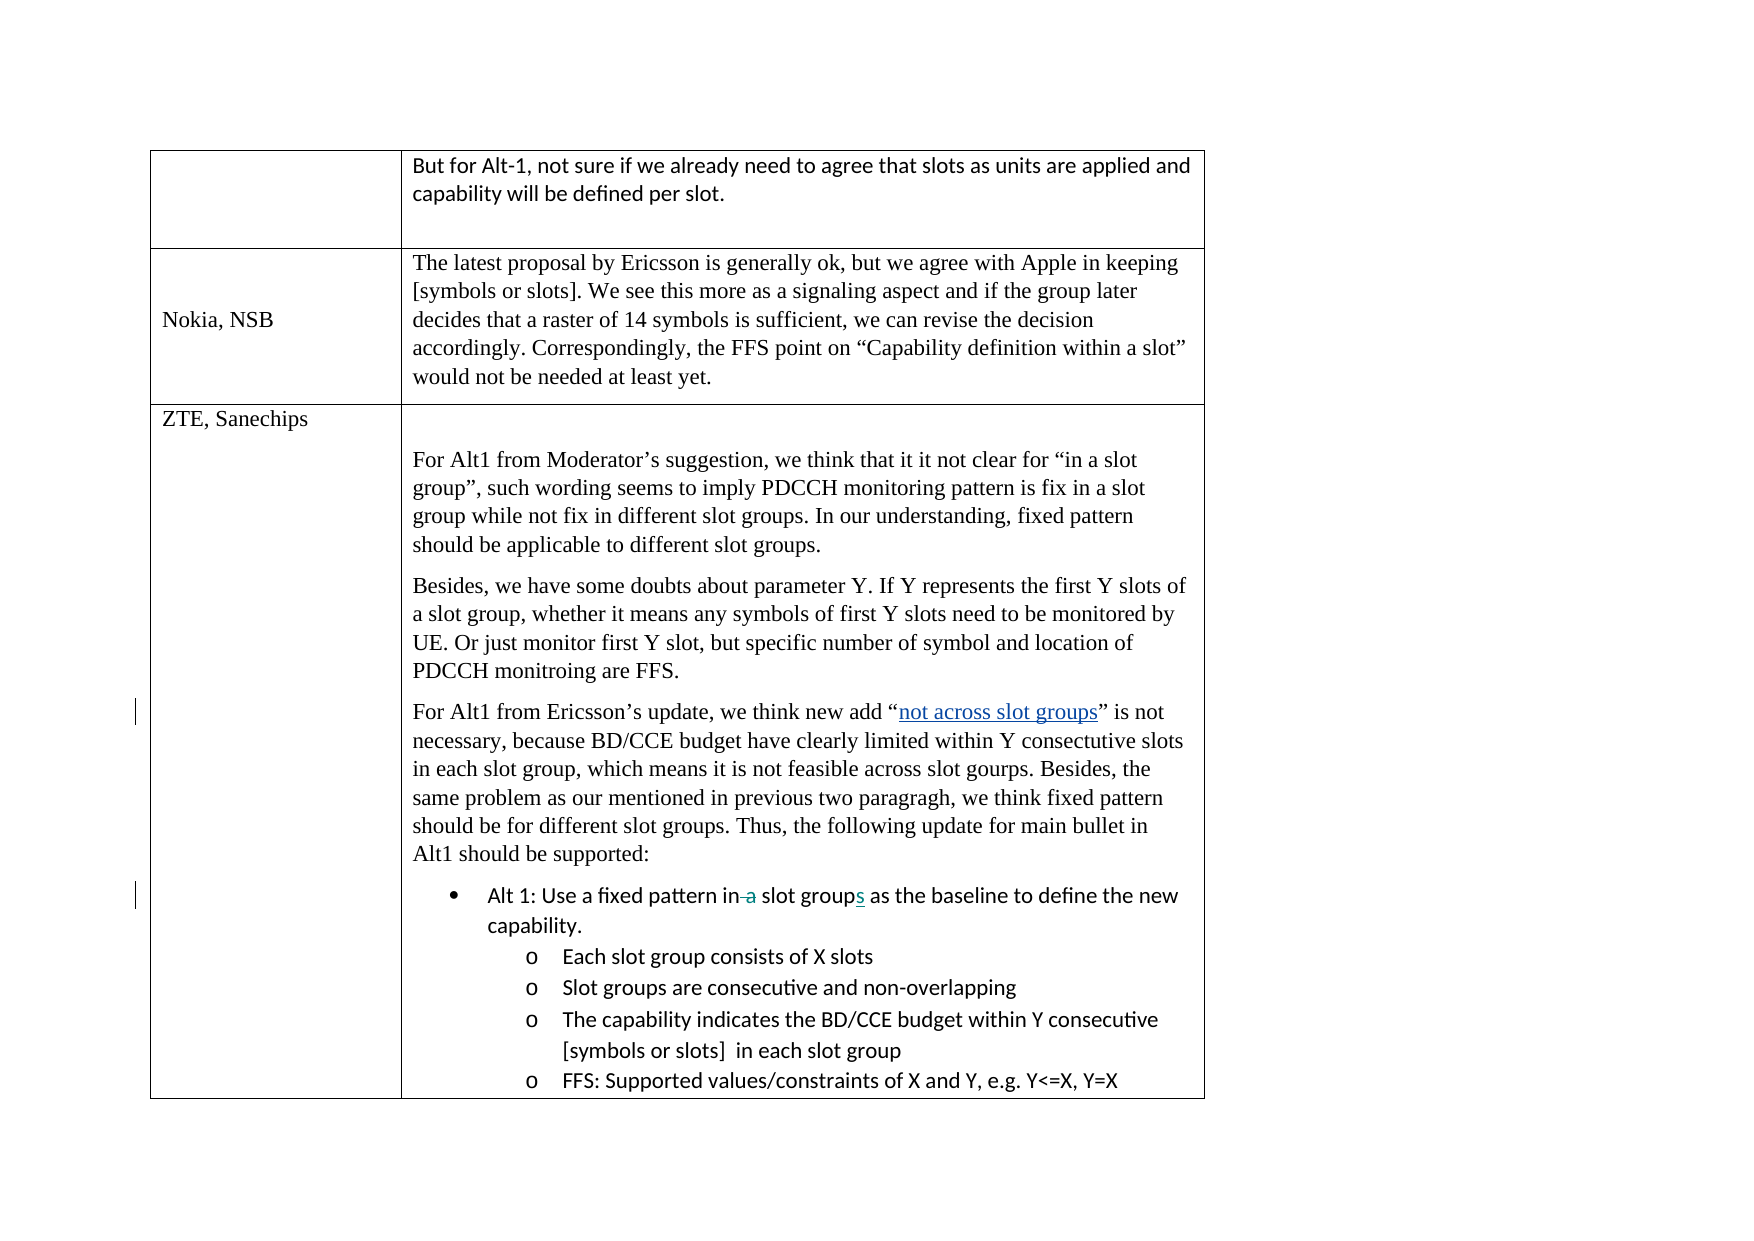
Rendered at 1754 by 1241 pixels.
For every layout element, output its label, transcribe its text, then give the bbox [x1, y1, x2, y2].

table_cell ZTE, Sanechips [151, 405, 401, 1097]
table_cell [402, 405, 1204, 1097]
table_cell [151, 151, 401, 248]
table_cell Nokia, NSB [151, 249, 401, 404]
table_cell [402, 151, 1204, 248]
table_cell The latest proposal by Ericsson is generally ok, but we agree with Apple in keeping [symbols or slots]. We see this more as a signaling aspect and if the group later decides that a raster of 14 symbols is sufficient, we can revise the decision accordingly. Correspondingly, the FFS point on “Capability definition within a slot” would not be needed at least yet. [402, 249, 1204, 404]
